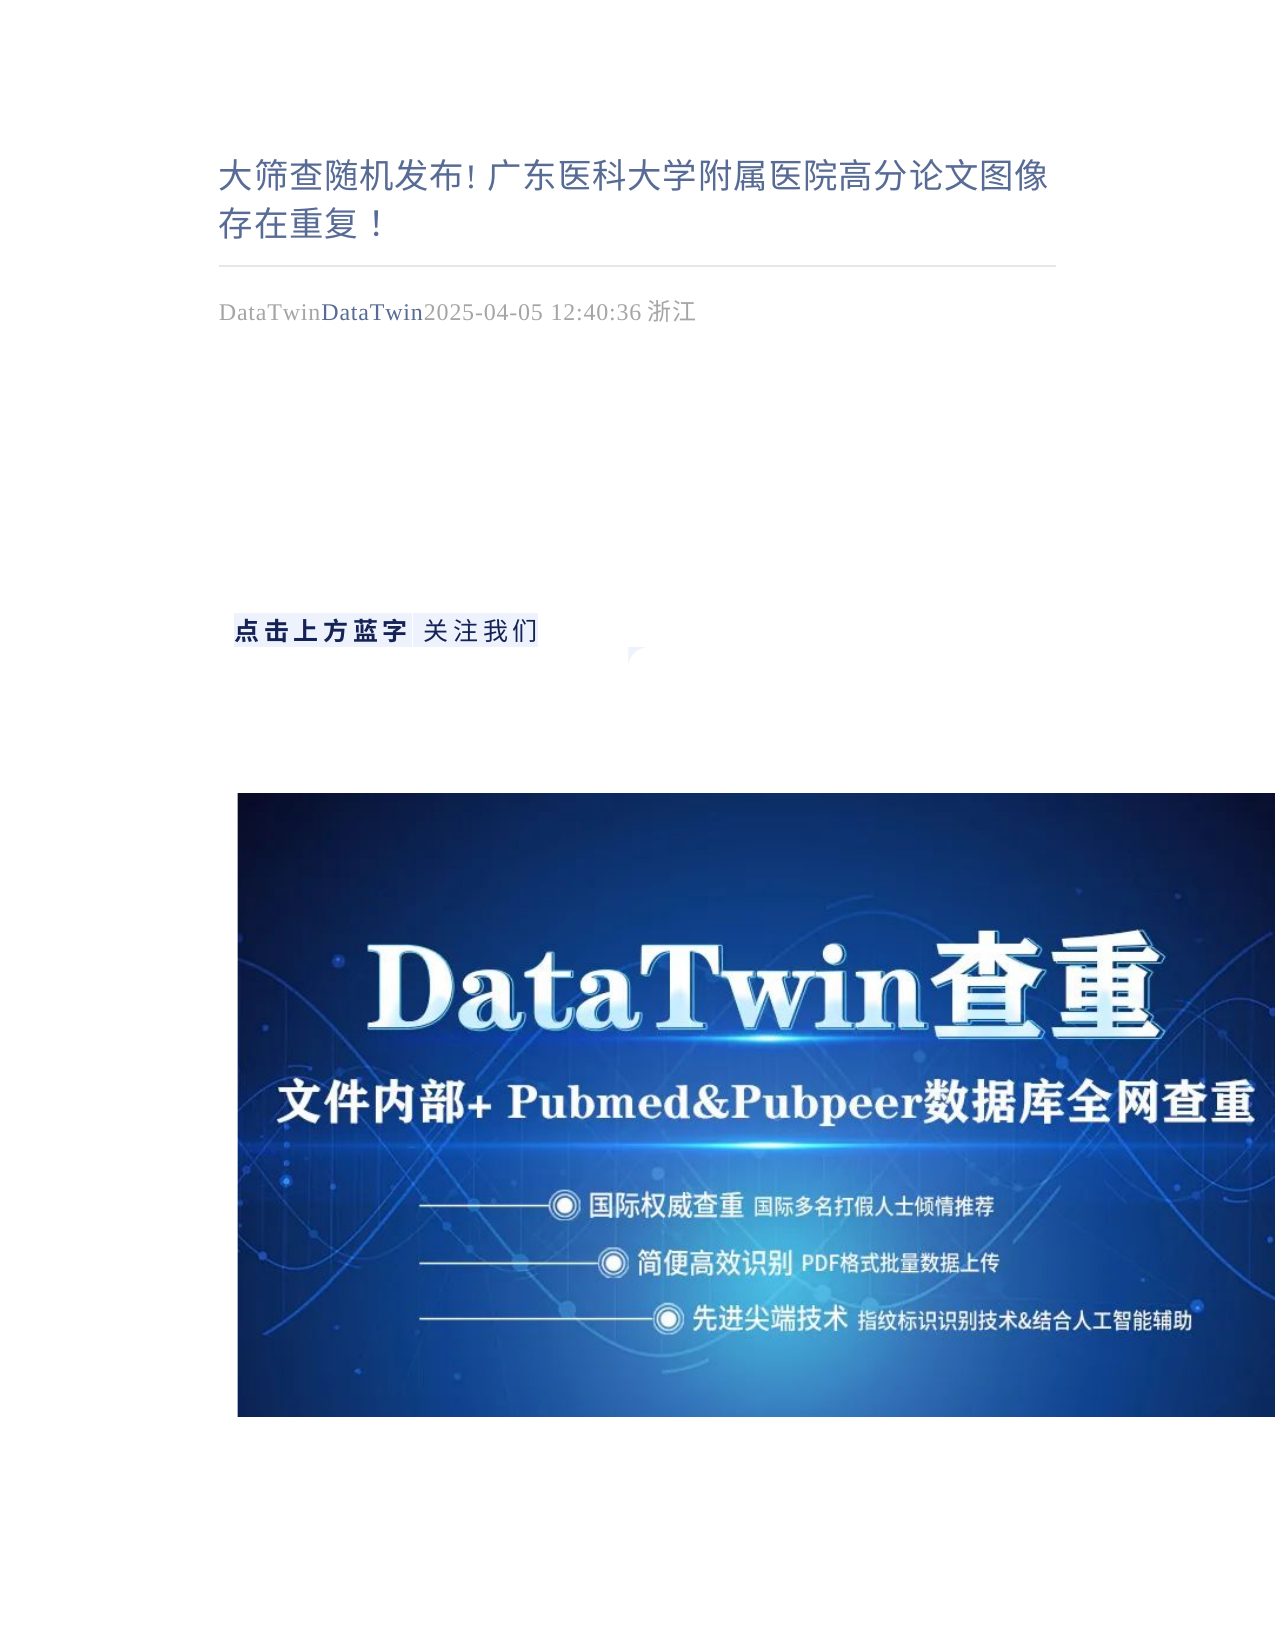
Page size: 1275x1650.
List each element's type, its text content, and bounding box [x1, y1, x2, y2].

title 大筛查随机发布! 广东医科大学附属医院高分论文图像存在重复！ [219, 150, 1056, 265]
picture [237, 793, 1275, 1417]
text 点击上方蓝字 关注我们 [234, 610, 1041, 647]
list DataTwinDataTwin2025-04-05 12:40:36浙江 [219, 287, 1056, 327]
